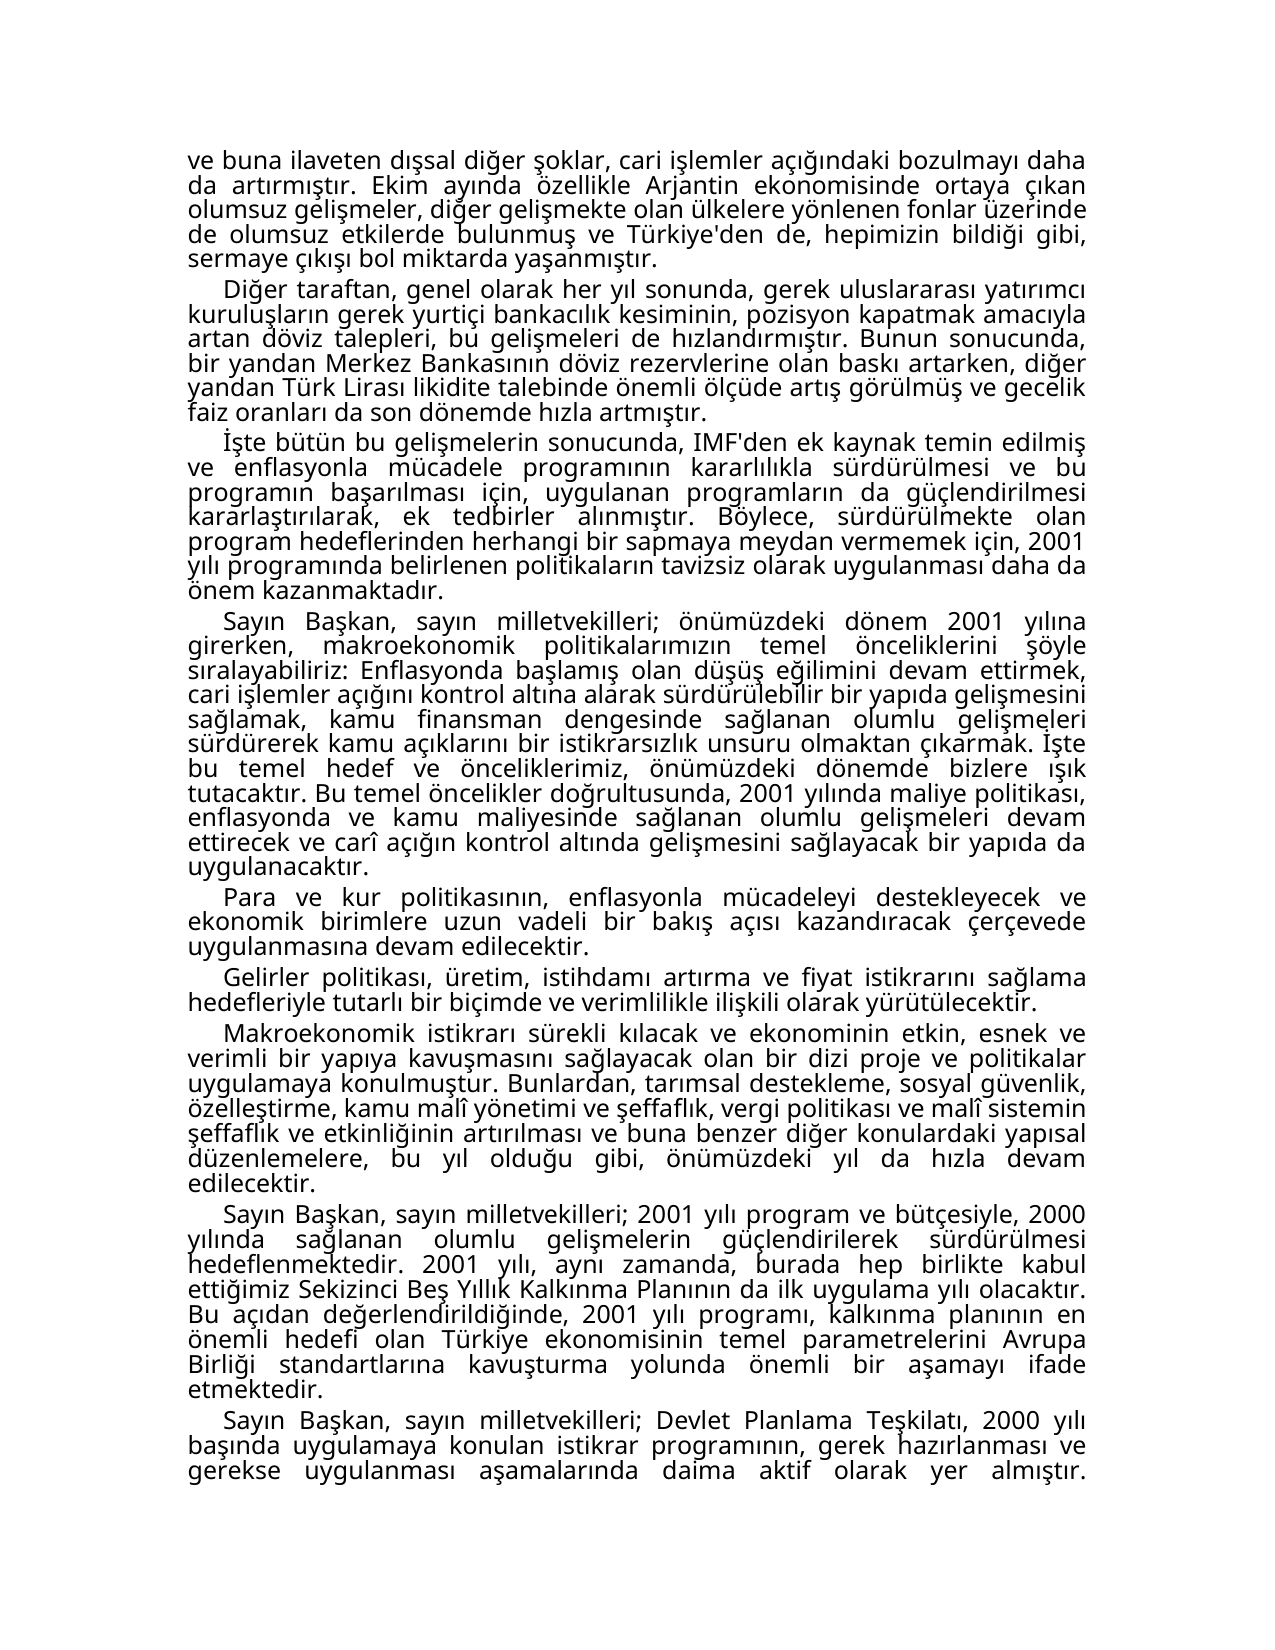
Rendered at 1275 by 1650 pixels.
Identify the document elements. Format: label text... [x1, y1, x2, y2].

text Para ve kur politikasının, enflasyonla mücadeleyi destekleyecek ve ekonomik birimlere uzun vadeli bir bakış açısı kazandıracak çerçevede uygulanmasına devam edilecektir. [187, 887, 1087, 960]
text İşte bütün bu gelişmelerin sonucunda, IMF'den ek kaynak temin edilmiş ve enflasyonla mücadele programının kararlılıkla sürdürülmesi ve bu programın başarılması için, uygulanan programların da güçlendirilmesi kararlaştırılarak, ek tedbirler alınmıştır. Böylece, sürdürülmekte olan program hedeflerinden herhangi bir sapmaya meydan vermemek için, 2001 yılı programında belirlenen politikaların tavizsiz olarak uygulanması daha da önem kazanmaktadır. [187, 432, 1087, 604]
text Sayın Başkan, sayın milletvekilleri; önümüzdeki dönem 2001 yılına girerken, makroekonomik politikalarımızın temel önceliklerini şöyle sıralayabiliriz: Enflasyonda başlamış olan düşüş eğilimini devam ettirmek, cari işlemler açığını kontrol altına alarak sürdürülebilir bir yapıda gelişmesini sağlamak, kamu finansman dengesinde sağlanan olumlu gelişmeleri sürdürerek kamu açıklarını bir istikrarsızlık unsuru olmaktan çıkarmak. İşte bu temel hedef ve önceliklerimiz, önümüzdeki dönemde bizlere ışık tutacaktır. Bu temel öncelikler doğrultusunda, 2001 yılında maliye politikası, enflasyonda ve kamu maliyesinde sağlanan olumlu gelişmeleri devam ettirecek ve carî açığın kontrol altında gelişmesini sağlayacak bir yapıda da uygulanacaktır. [187, 610, 1087, 881]
text Diğer taraftan, genel olarak her yıl sonunda, gerek uluslararası yatırımcı kuruluşların gerek yurtiçi bankacılık kesiminin, pozisyon kapatmak amacıyla artan döviz talepleri, bu gelişmeleri de hızlandırmıştır. Bunun sonucunda, bir yandan Merkez Bankasının döviz rezervlerine olan baskı artarken, diğer yandan Türk Lirası likidite talebinde önemli ölçüde artış görülmüş ve gecelik faiz oranları da son dönemde hızla artmıştır. [187, 279, 1087, 426]
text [187, 1409, 1087, 1484]
text Sayın Başkan, sayın milletvekilleri; 2001 yılı program ve bütçesiyle, 2000 yılında sağlanan olumlu gelişmelerin güçlendirilerek sürdürülmesi hedeflenmektedir. 2001 yılı, aynı zamanda, burada hep birlikte kabul ettiğimiz Sekizinci Beş Yıllık Kalkınma Planının da ilk uygulama yılı olacaktır. Bu açıdan değerlendirildiğinde, 2001 yılı programı, kalkınma planının en önemli hedefi olan Türkiye ekonomisinin temel parametrelerini Avrupa Birliği standartlarına kavuşturma yolunda önemli bir aşamayı ifade etmektedir. [187, 1203, 1087, 1403]
text Makroekonomik istikrarı sürekli kılacak ve ekonominin etkin, esnek ve verimli bir yapıya kavuşmasını sağlayacak olan bir dizi proje ve politikalar uygulamaya konulmuştur. Bunlardan, tarımsal destekleme, sosyal güvenlik, özelleştirme, kamu malî yönetimi ve şeffaflık, vergi politikası ve malî sistemin şeffaflık ve etkinliğinin artırılması ve buna benzer diğer konulardaki yapısal düzenlemelere, bu yıl olduğu gibi, önümüzdeki yıl da hızla devam edilecektir. [187, 1022, 1087, 1197]
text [187, 150, 1087, 273]
text Gelirler politikası, üretim, istihdamı artırma ve fiyat istikrarını sağlama hedefleriyle tutarlı bir biçimde ve verimlilikle ilişkili olarak yürütülecektir. [187, 966, 1087, 1016]
